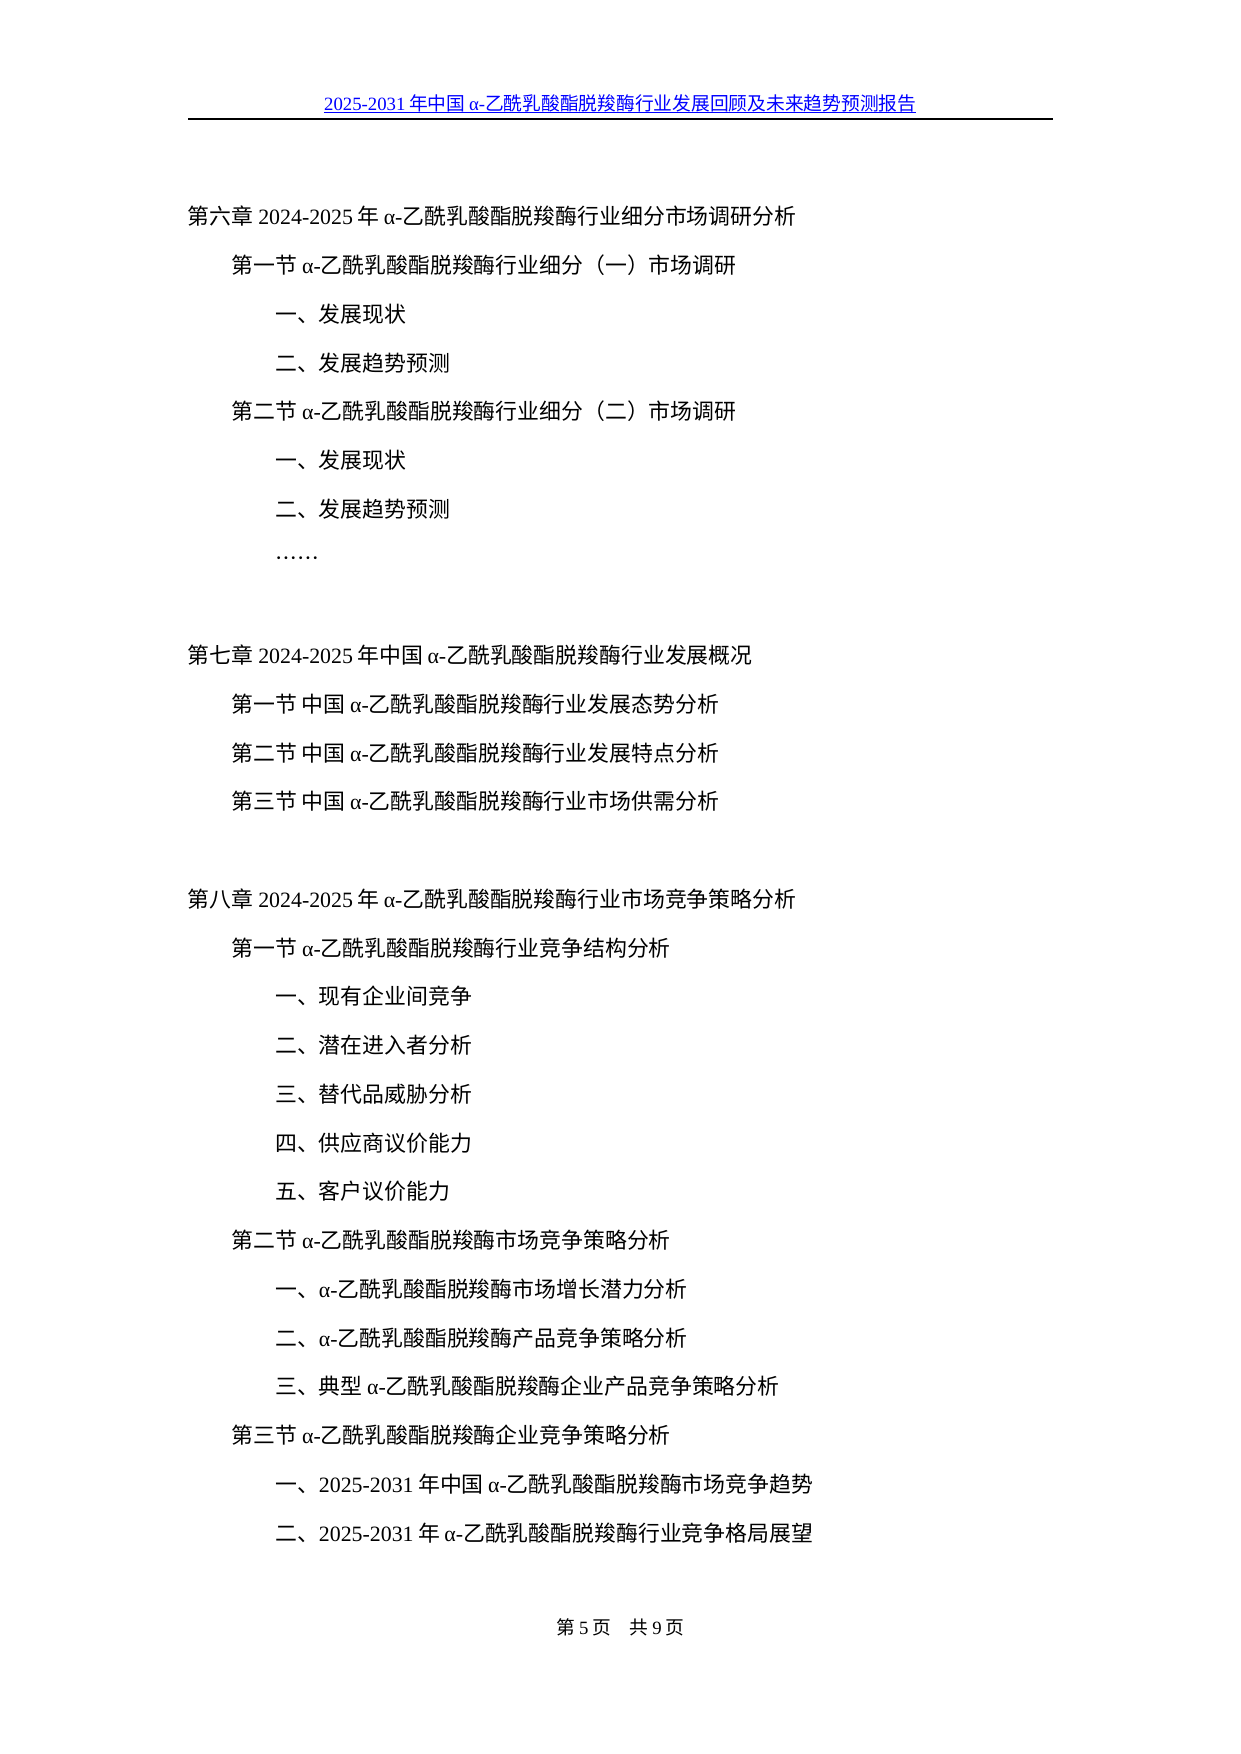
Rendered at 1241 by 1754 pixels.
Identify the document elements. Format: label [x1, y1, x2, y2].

text [187, 150, 1053, 1548]
